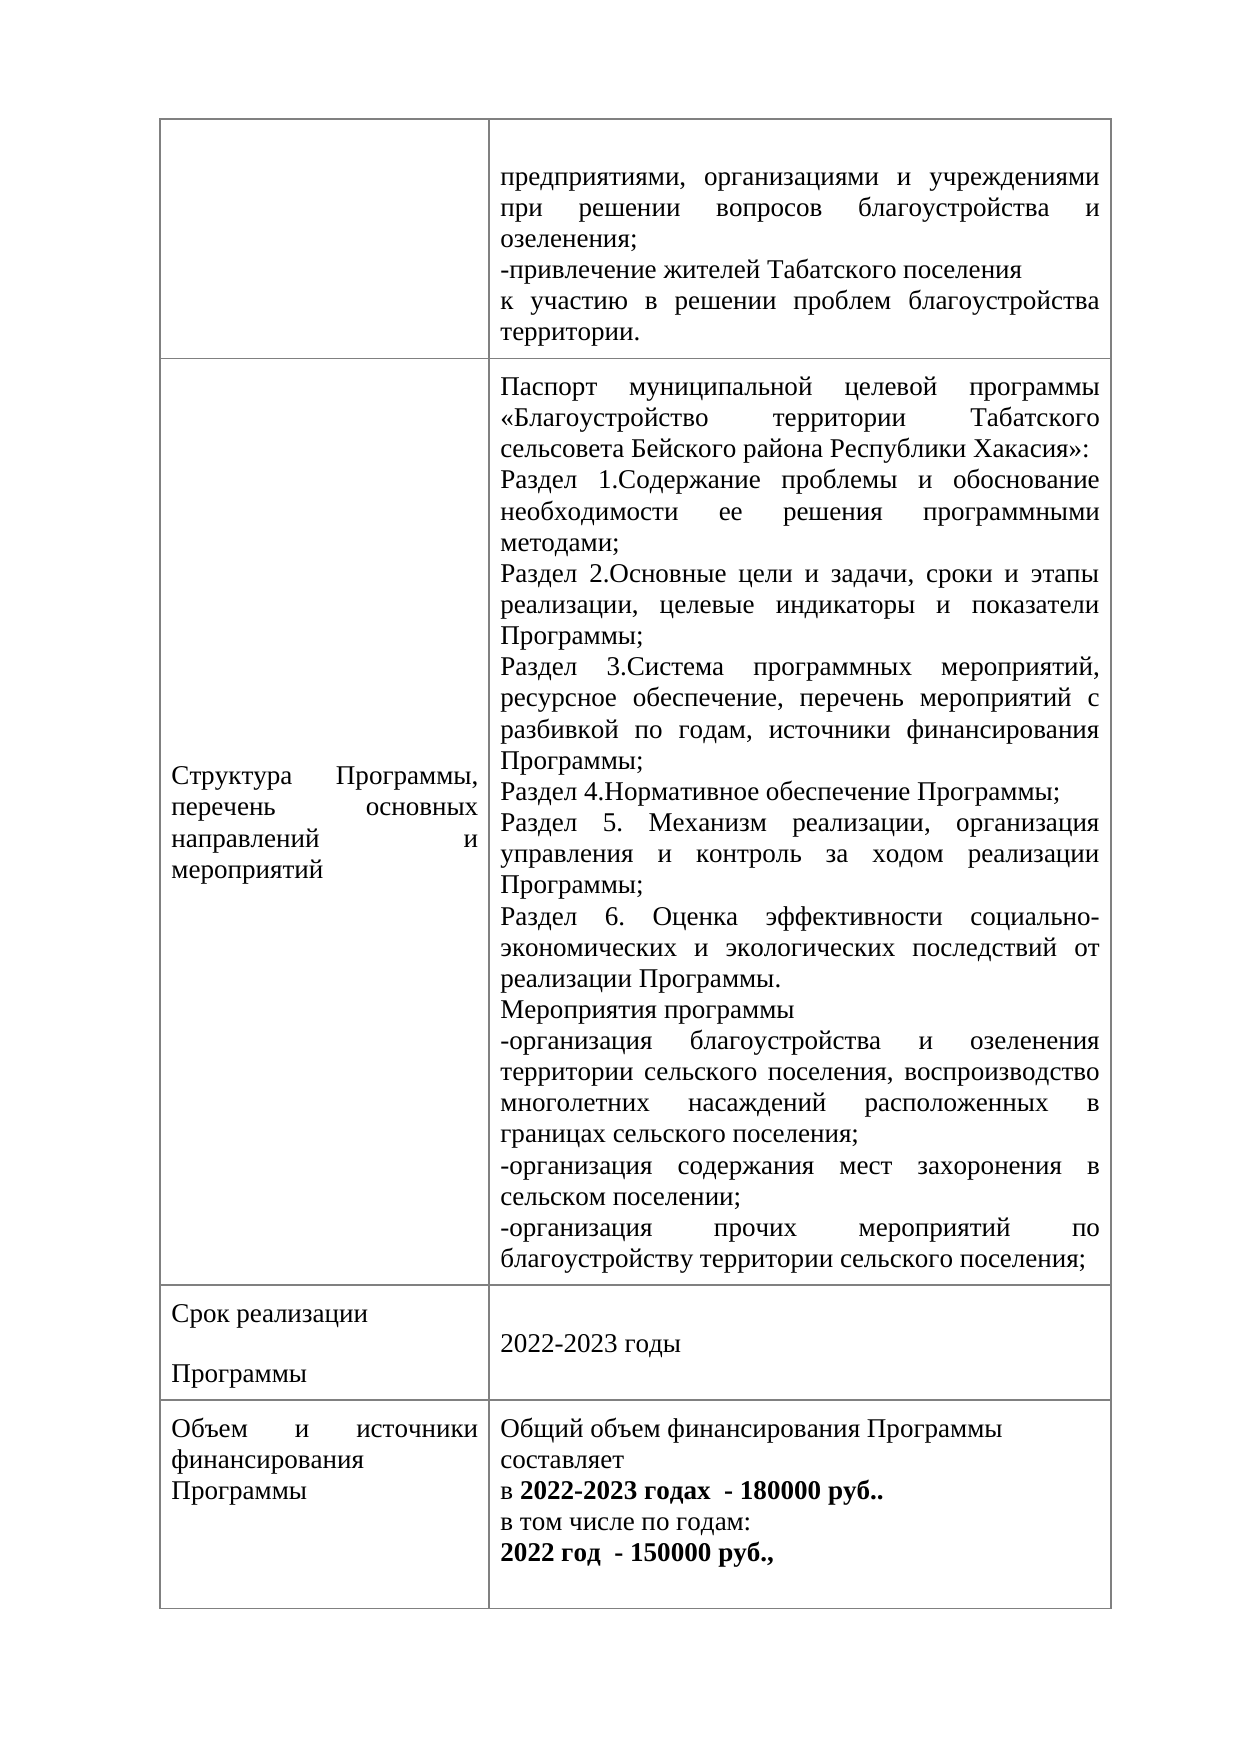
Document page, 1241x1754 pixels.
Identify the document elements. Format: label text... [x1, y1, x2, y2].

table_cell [490, 1401, 1110, 1607]
table_cell Паспорт муниципальной целевой программы «Благоустройство территории Табатского сельсовета Бейского района Республики Хакасия»: Раздел 1.Содержание проблемы и обоснование необходимости ее решения программными методами; Раздел 2.Основные цели и задачи, сроки и этапы реализации, целевые индикаторы и показатели Программы; Раздел 3.Система программных мероприятий, ресурсное обеспечение, перечень мероприятий с разбивкой по годам, источники финансирования Программы; Раздел 4.Нормативное обеспечение Программы; Раздел 5. Механизм реализации, организация управления и контроль за ходом реализации Программы; Раздел 6. Оценка эффективности социально-экономических и экологических последствий от реализации Программы. Мероприятия программы -организация благоустройства и озеленения территории сельского поселения, воспроизводство многолетних насаждений расположенных в границах сельского поселения; -организация содержания мест захоронения в сельском поселении; -организация прочих мероприятий по благоустройству территории сельского поселения; [490, 359, 1110, 1284]
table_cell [161, 1401, 488, 1607]
table_cell 2022-2023 годы [490, 1286, 1110, 1399]
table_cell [490, 120, 1110, 358]
table_cell Срок реализации Программы [161, 1286, 488, 1399]
table_cell Структура Программы, перечень основных направлений и мероприятий [161, 359, 488, 1284]
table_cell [161, 120, 488, 358]
